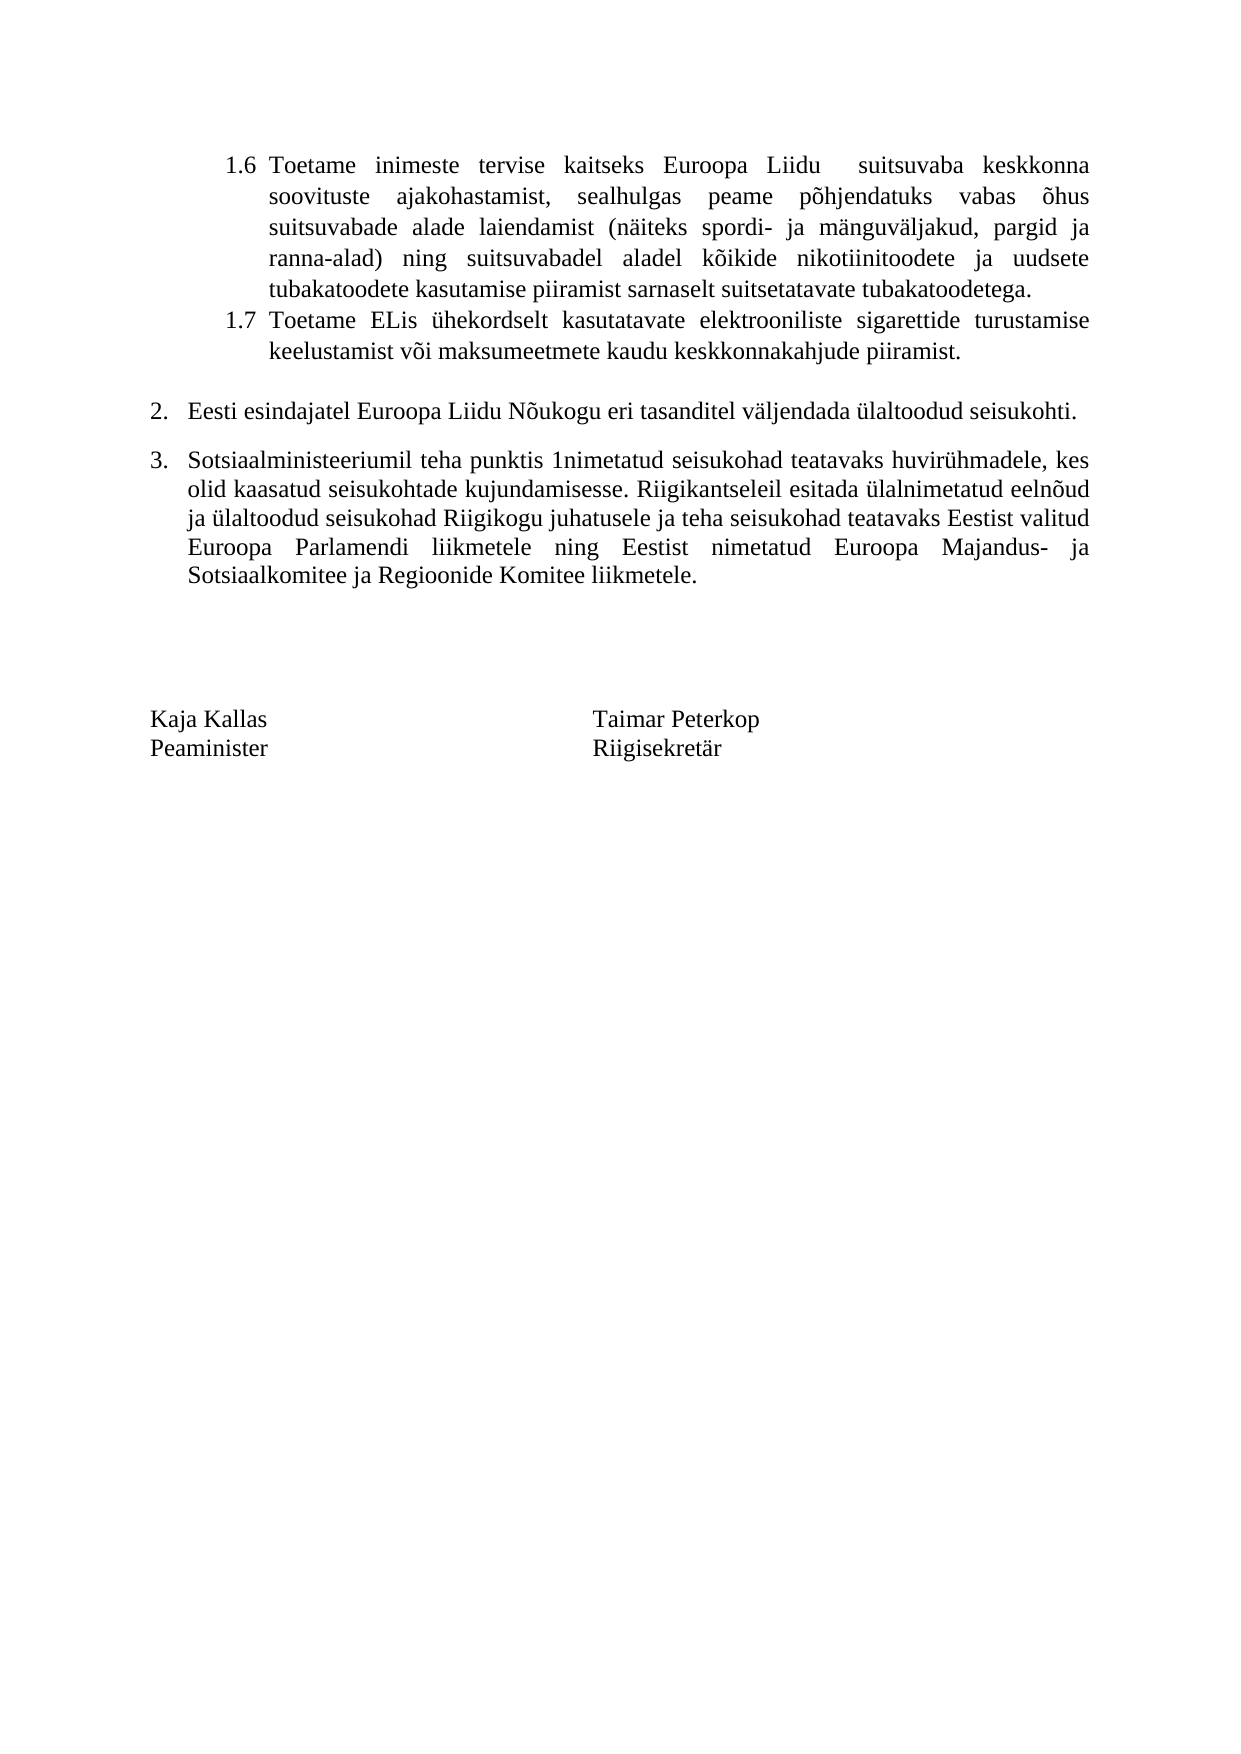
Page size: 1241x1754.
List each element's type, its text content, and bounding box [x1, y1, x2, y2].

list Eesti esindajatel Euroopa Liidu Nõukogu eri tasanditel väljendada ülaltoodud seisukohti. [150, 396, 1090, 425]
list Toetame ELis ühekordselt kasutatavate elektrooniliste sigarettide turustamise keelustamist või maksumeetmete kaudu keskkonnakahjude piiramist. [225, 305, 1090, 365]
list Toetame inimeste tervise kaitseks Euroopa Liidu suitsuvaba keskkonna soovituste ajakohastamist, sealhulgas peame põhjendatuks vabas õhus suitsuvabade alade laiendamist (näiteks spordi- ja mänguväljakud, pargid ja ranna-alad) ning suitsuvabadel aladel kõikide nikotiinitoodete ja uudsete tubakatoodete kasutamise piiramist sarnaselt suitsetatavate tubakatoodetega. [225, 150, 1090, 303]
list Sotsiaalministeeriumil teha punktis 1nimetatud seisukohad teatavaks huvirühmadele, kes olid kaasatud seisukohtade kujundamisesse. Riigikantseleil esitada ülalnimetatud eelnõud ja ülaltoodud seisukohad Riigikogu juhatusele ja teha seisukohad teatavaks Eestist valitud Euroopa Parlamendi liikmetele ning Eestist nimetatud Euroopa Majandus- ja Sotsiaalkomitee ja Regioonide Komitee liikmetele. [150, 446, 1090, 589]
text Peaminister Riigisekretär [150, 733, 1090, 762]
text Kaja Kallas Taimar Peterkop [150, 704, 1090, 733]
